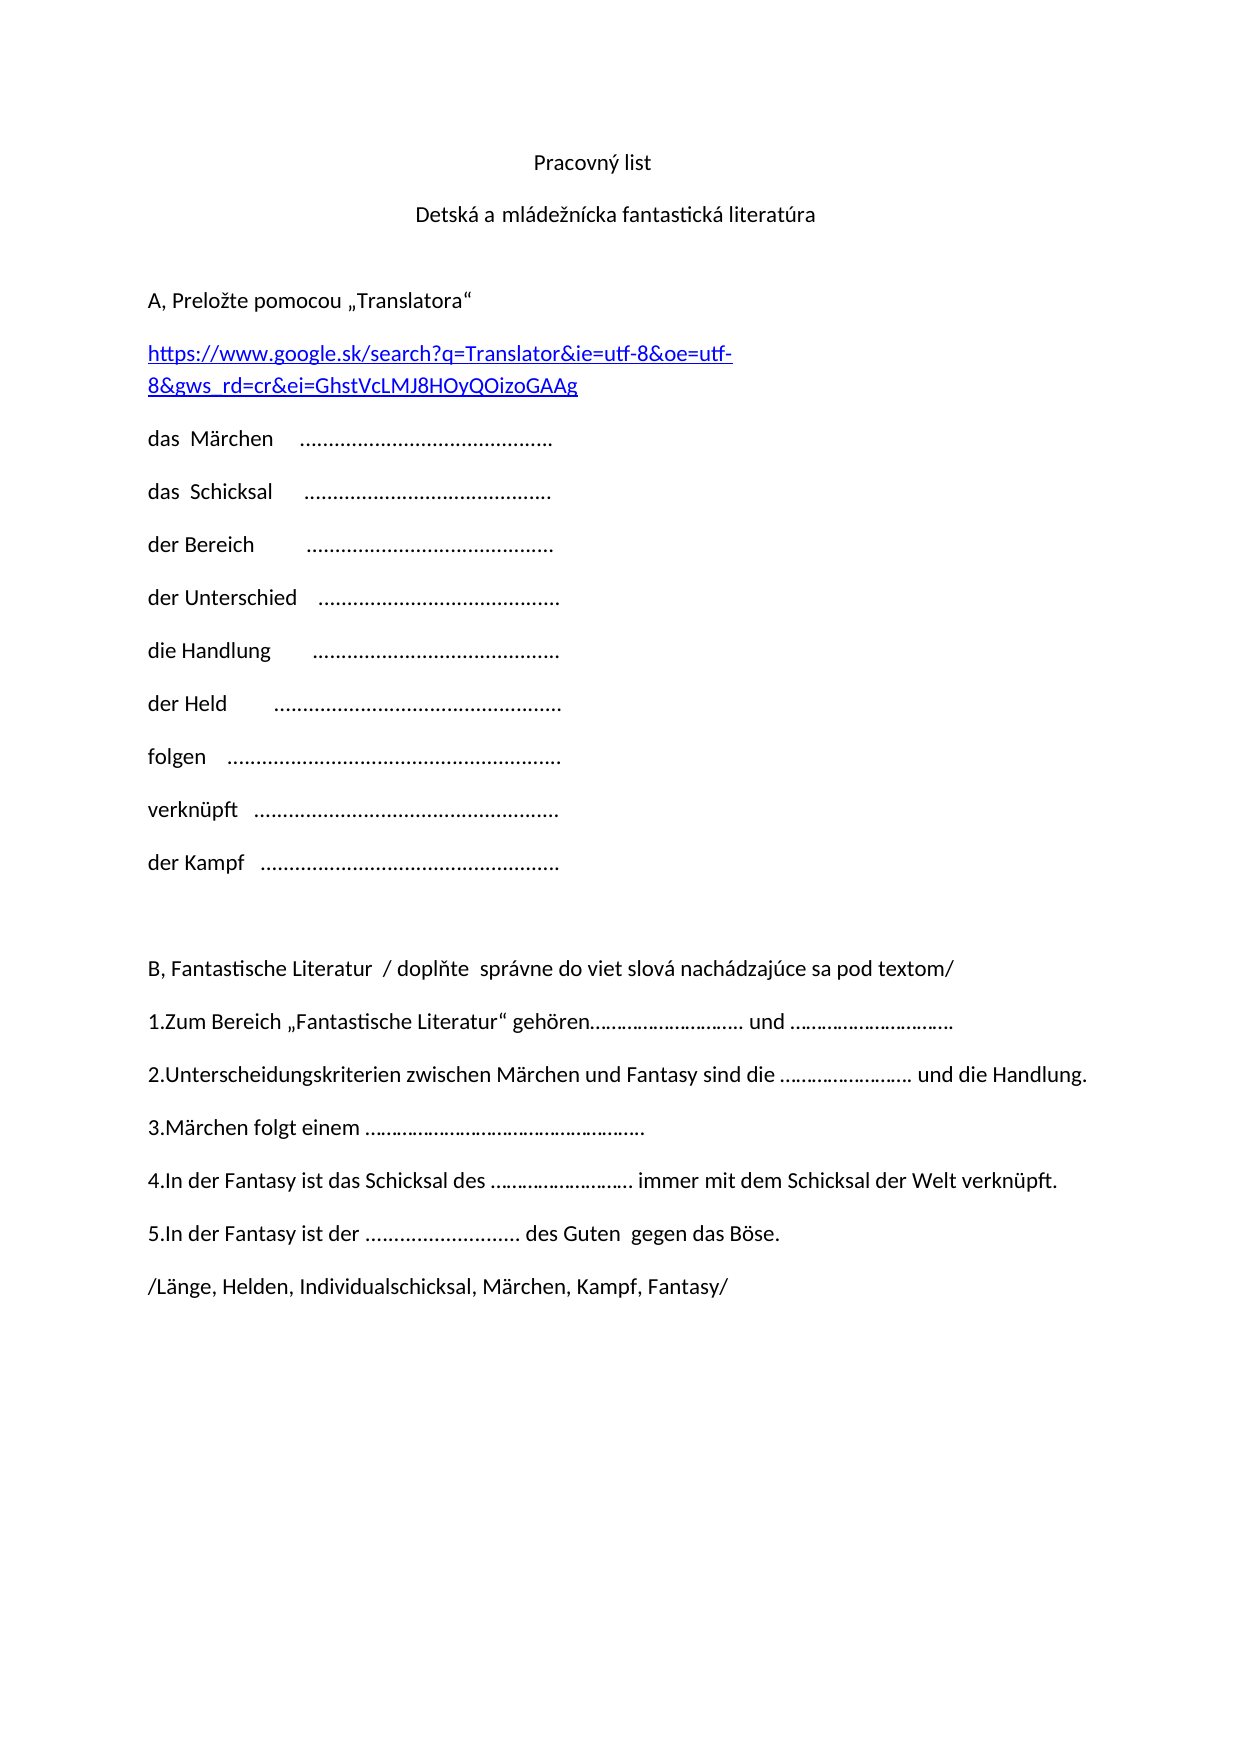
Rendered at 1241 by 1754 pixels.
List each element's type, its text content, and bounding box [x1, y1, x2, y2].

text /Länge, Helden, Individualschicksal, Märchen, Kampf, Fantasy/ [148, 1272, 1093, 1300]
text folgen .......................................................... [148, 742, 1093, 770]
text verknüpft ..................................................... [148, 795, 1093, 823]
text der Kampf .................................................... [148, 848, 1093, 876]
text das Schicksal ........................................... [148, 477, 1093, 505]
text 3.Märchen folgt einem …………………………………………….. [148, 1113, 1093, 1141]
text das Märchen ............................................ [148, 424, 1093, 452]
text die Handlung ........................................... [148, 636, 1093, 664]
text https://www.google.sk/search?q=Translator&ie=utf-8&oe=utf-8&gws_rd=cr&ei=GhstVcLMJ8HOyQOizoGAAg [148, 339, 1093, 399]
text B, Fantastische Literatur / doplňte správne do viet slová nachádzajúce sa pod textom/ [148, 954, 1093, 982]
text 2.Unterscheidungskriterien zwischen Märchen und Fantasy sind die ……………………. und die Handlung. [148, 1060, 1093, 1088]
text 1.Zum Bereich „Fantastische Literatur“ gehören……………………….. und …………………………. [148, 1007, 1093, 1035]
text Detská a mládežnícka fantastická literatúra [148, 201, 1093, 229]
text der Bereich ........................................... [148, 530, 1093, 558]
text Pracovný list [148, 148, 1093, 176]
text A, Preložte pomocou „Translatora“ [148, 254, 1093, 314]
text der Unterschied .......................................... [148, 583, 1093, 611]
text 5.In der Fantasy ist der ........................... des Guten gegen das Böse. [148, 1219, 1093, 1247]
text der Held .................................................. [148, 689, 1093, 717]
text 4.In der Fantasy ist das Schicksal des ……………………… immer mit dem Schicksal der Welt verknüpft. [148, 1166, 1093, 1194]
